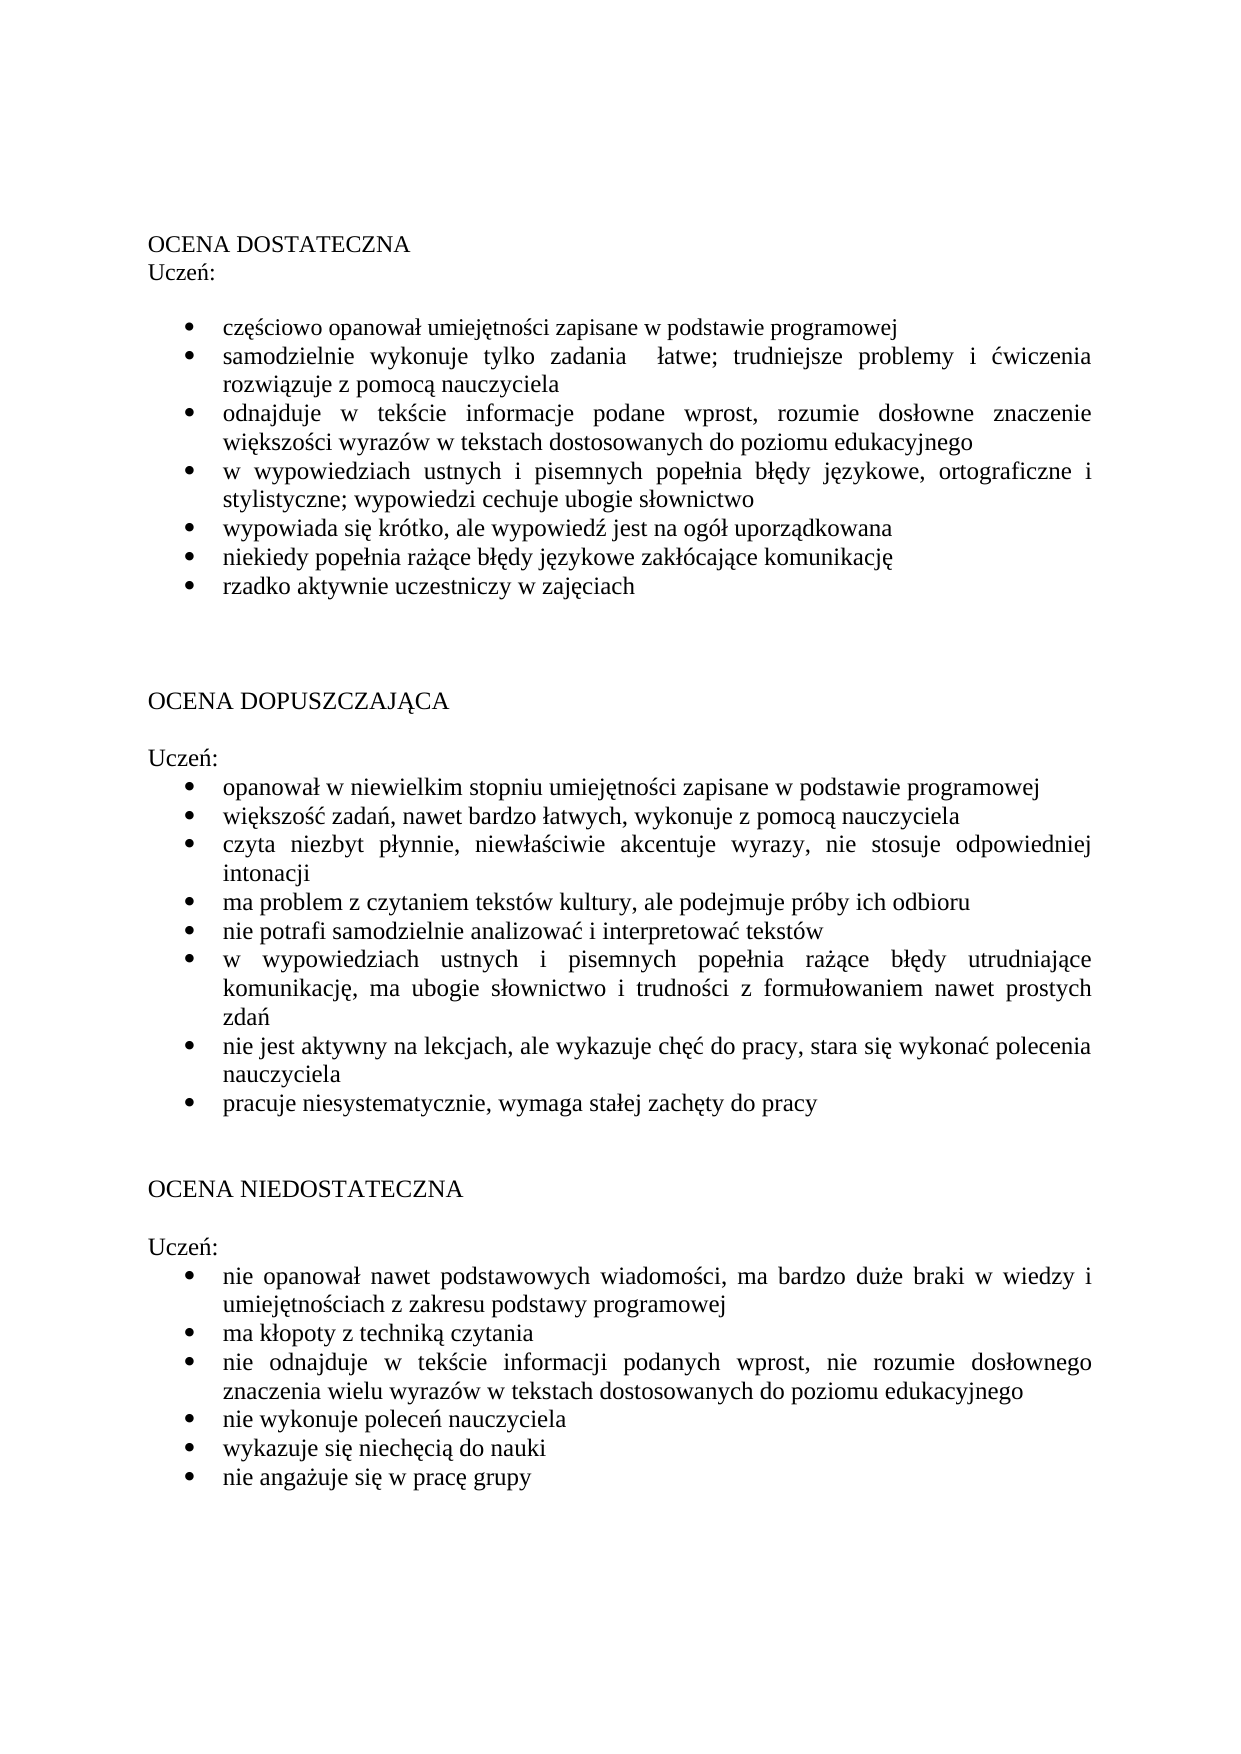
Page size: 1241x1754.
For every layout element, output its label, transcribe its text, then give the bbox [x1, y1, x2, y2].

list nie opanował nawet podstawowych wiadomości, ma bardzo duże braki w wiedzy i umiejętnościach z zakresu podstawy programowej [185, 1261, 1093, 1318]
list w wypowiedziach ustnych i pisemnych popełnia rażące błędy utrudniające komunikację, ma ubogie słownictwo i trudności z formułowaniem nawet prostych zdań [185, 944, 1093, 1031]
list nie odnajduje w tekście informacji podanych wprost, nie rozumie dosłownego znaczenia wielu wyrazów w tekstach dostosowanych do poziomu edukacyjnego [185, 1347, 1093, 1404]
list nie potrafi samodzielnie analizować i interpretować tekstów [185, 916, 1093, 944]
list czyta niezbyt płynnie, niewłaściwie akcentuje wyrazy, nie stosuje odpowiedniej intonacji [185, 829, 1093, 887]
list ma kłopoty z techniką czytania [185, 1318, 1093, 1347]
text OCENA DOSTATECZNA [148, 230, 1093, 258]
text OCENA NIEDOSTATECZNA [148, 1174, 1093, 1203]
text Uczeń: [148, 1232, 1093, 1261]
list wykazuje się niechęcią do nauki [185, 1433, 1093, 1462]
text Uczeń: [148, 258, 1093, 286]
text OCENA DOPUSZCZAJĄCA [148, 686, 1093, 714]
list nie angażuje się w pracę grupy [185, 1462, 1093, 1491]
list nie wykonuje poleceń nauczyciela [185, 1404, 1093, 1433]
list pracuje niesystematycznie, wymaga stałej zachęty do pracy [185, 1088, 1093, 1117]
list w wypowiedziach ustnych i pisemnych popełnia błędy językowe, ortograficzne i stylistyczne; wypowiedzi cechuje ubogie słownictwo [185, 456, 1093, 513]
list rzadko aktywnie uczestniczy w zajęciach [185, 571, 1093, 599]
list niekiedy popełnia rażące błędy językowe zakłócające komunikację [185, 542, 1093, 571]
list większość zadań, nawet bardzo łatwych, wykonuje z pomocą nauczyciela [185, 801, 1093, 829]
list ma problem z czytaniem tekstów kultury, ale podejmuje próby ich odbioru [185, 887, 1093, 916]
list opanował w niewielkim stopniu umiejętności zapisane w podstawie programowej [185, 772, 1093, 801]
list nie jest aktywny na lekcjach, ale wykazuje chęć do pracy, stara się wykonać polecenia nauczyciela [185, 1031, 1093, 1088]
list częściowo opanował umiejętności zapisane w podstawie programowej [185, 313, 1093, 341]
text Uczeń: [148, 743, 1093, 772]
list samodzielnie wykonuje tylko zadania łatwe; trudniejsze problemy i ćwiczenia rozwiązuje z pomocą nauczyciela [185, 341, 1093, 398]
list odnajduje w tekście informacje podane wprost, rozumie dosłowne znaczenie większości wyrazów w tekstach dostosowanych do poziomu edukacyjnego [185, 398, 1093, 456]
list wypowiada się krótko, ale wypowiedź jest na ogół uporządkowana [185, 513, 1093, 542]
